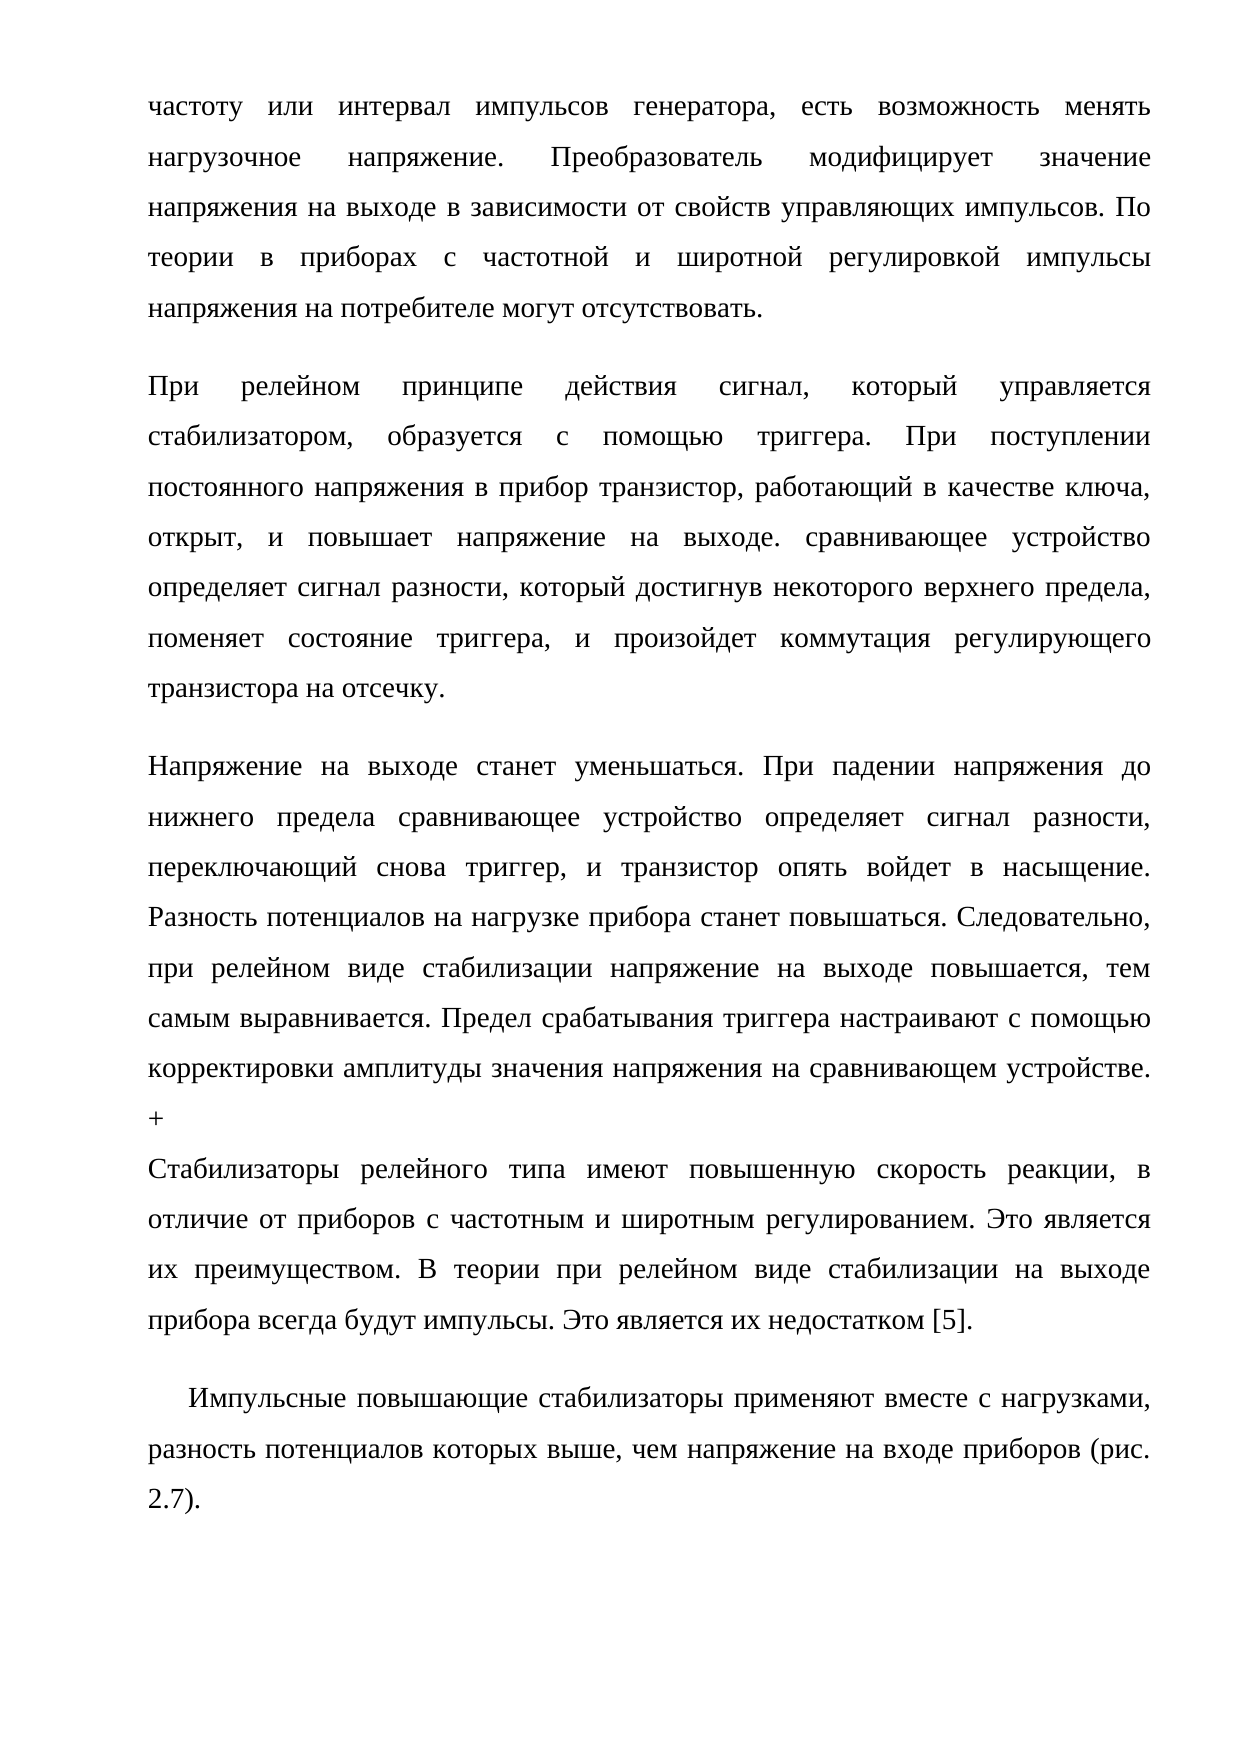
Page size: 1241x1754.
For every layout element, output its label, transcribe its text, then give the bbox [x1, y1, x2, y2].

text Импульсные повышающие стабилизаторы применяют вместе с нагрузками, разность потенциалов которых выше, чем напряжение на входе приборов (рис. 2.7). [148, 1380, 1152, 1514]
text При релейном принципе действия сигнал, который управляется стабилизатором, образуется с помощью триггера. При поступлении постоянного напряжения в прибор транзистор, работающий в качестве ключа, открыт, и повышает напряжение на выходе. сравнивающее устройство определяет сигнал разности, который достигнув некоторого верхнего предела, поменяет состояние триггера, и произойдет коммутация регулирующего транзистора на отсечку. [148, 368, 1152, 704]
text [148, 88, 1152, 323]
text Стабилизаторы релейного типа имеют повышенную скорость реакции, в отличие от приборов с частотным и широтным регулированием. Это является их преимуществом. В теории при релейном виде стабилизации на выходе прибора всегда будут импульсы. Это является их недостатком [5]. [148, 1151, 1152, 1336]
text Напряжение на выходе станет уменьшаться. При падении напряжения до нижнего предела сравнивающее устройство определяет сигнал разности, переключающий снова триггер, и транзистор опять войдет в насыщение. Разность потенциалов на нагрузке прибора станет повышаться. Следовательно, при релейном виде стабилизации напряжение на выходе повышается, тем самым выравнивается. Предел срабатывания триггера настраивают с помощью корректировки амплитуды значения напряжения на сравнивающем устройстве.+ [148, 748, 1152, 1134]
